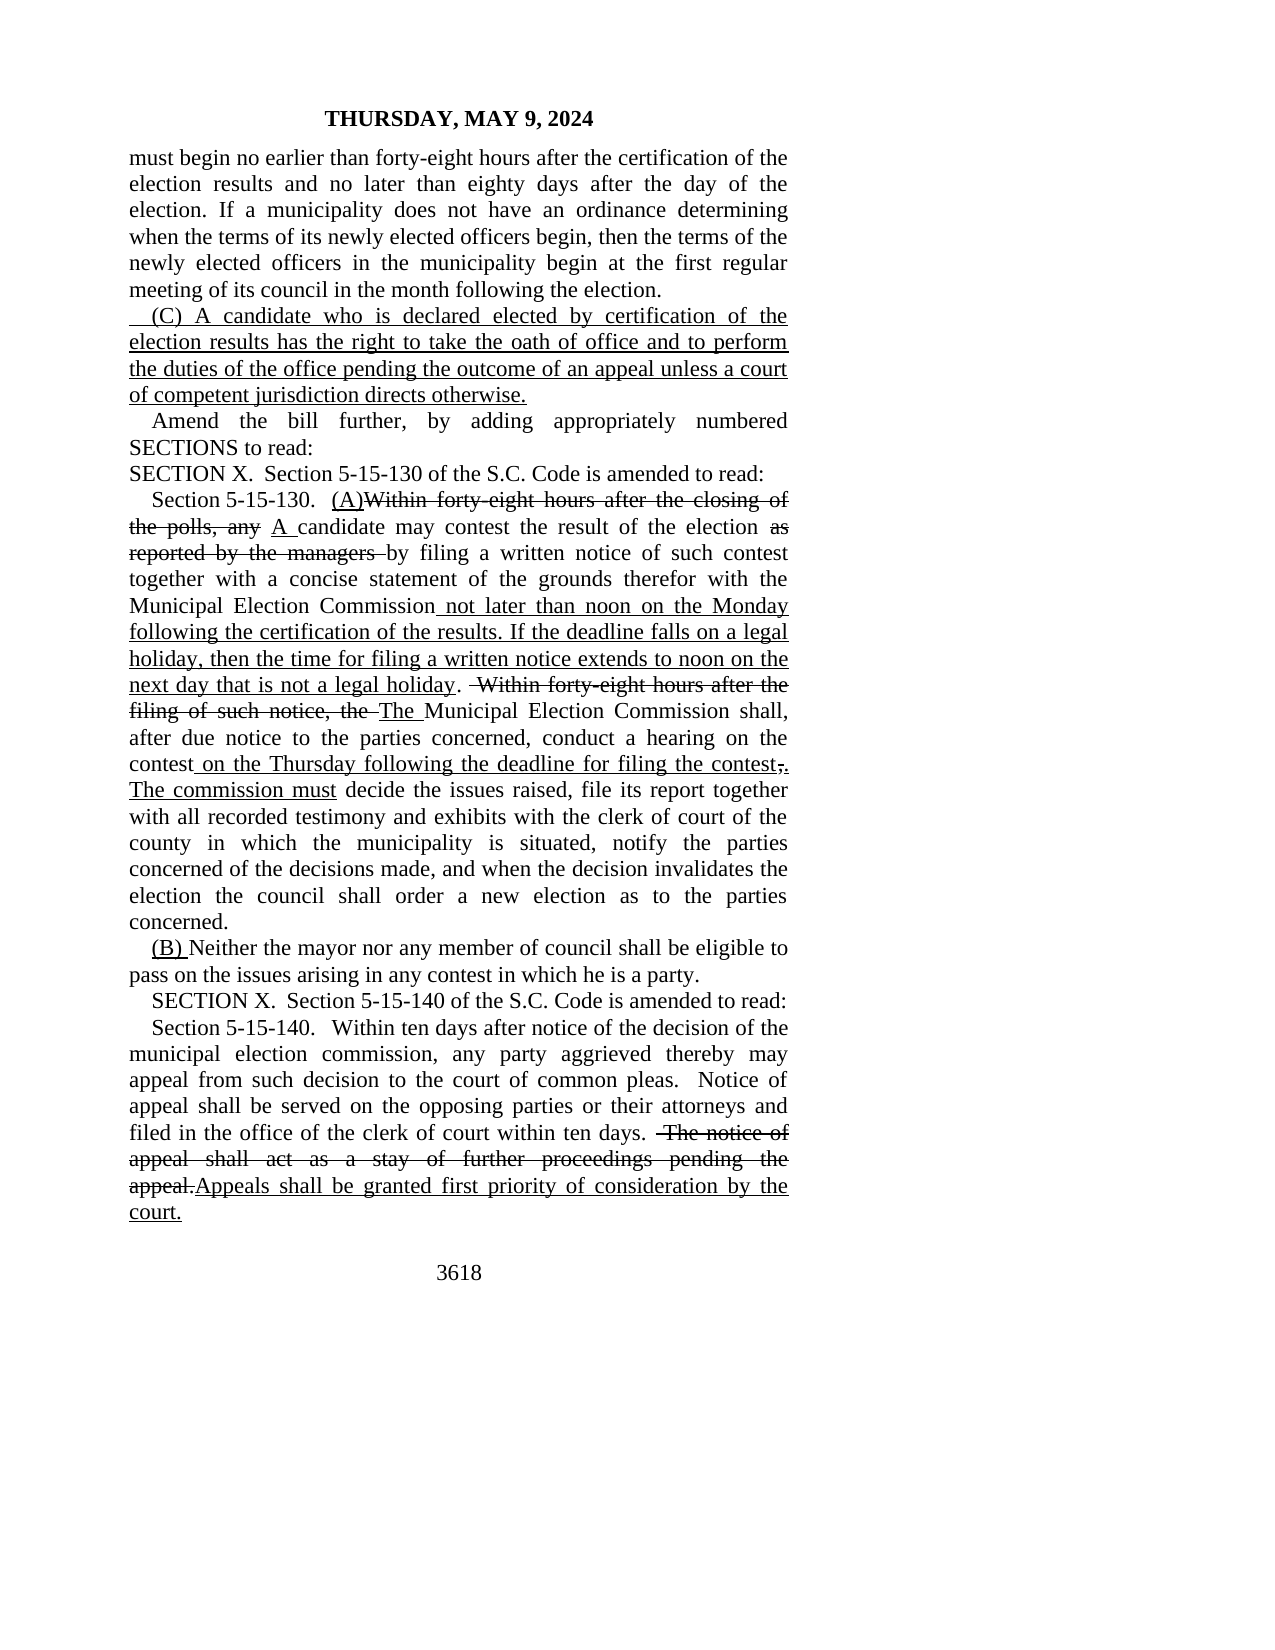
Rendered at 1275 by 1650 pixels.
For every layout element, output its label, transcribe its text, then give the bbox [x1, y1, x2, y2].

text Amend the bill further, by adding appropriately numbered SECTIONS to read: [129, 407, 789, 460]
